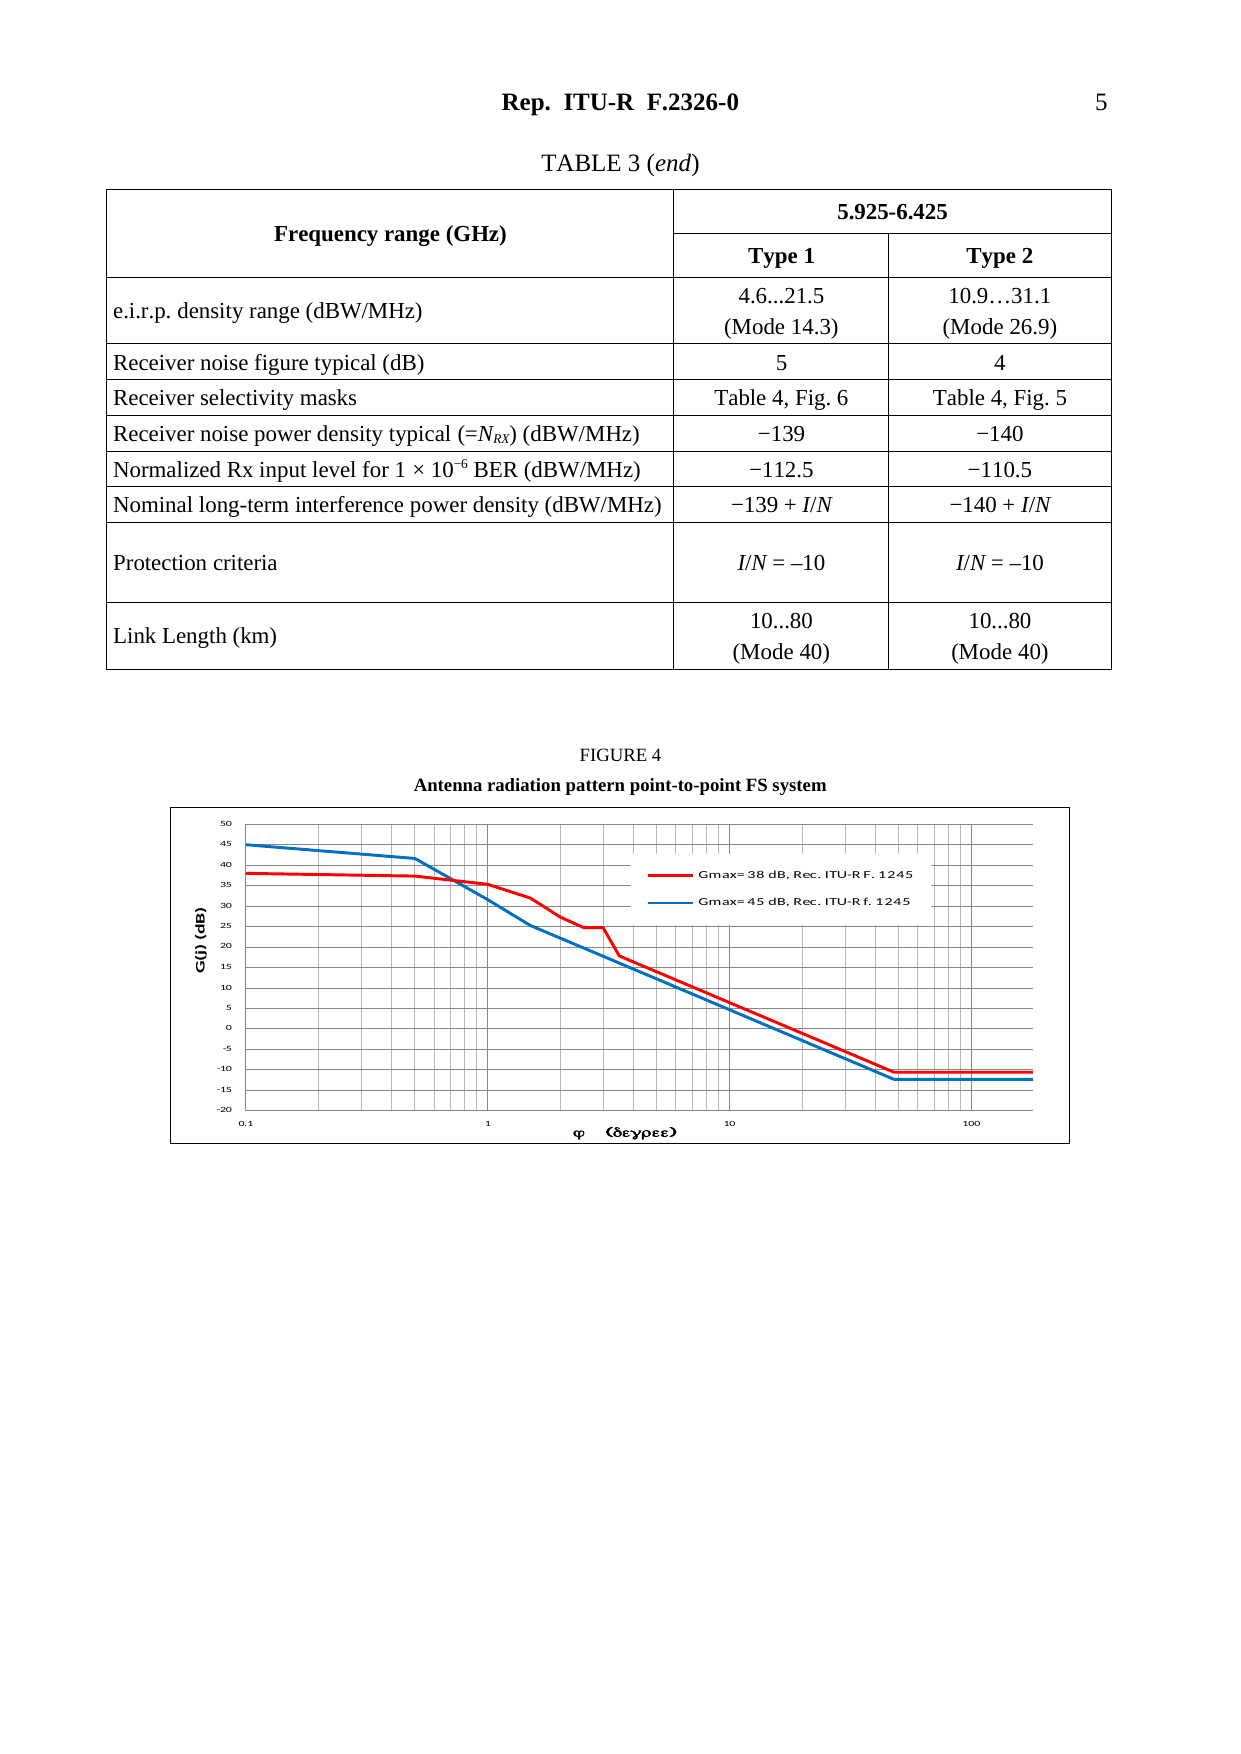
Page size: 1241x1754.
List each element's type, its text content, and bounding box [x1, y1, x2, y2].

table_cell I/N = –10 [889, 523, 1111, 602]
text FIGURE 4 [118, 743, 1122, 765]
table_cell −110.5 [889, 452, 1111, 486]
table_cell e.i.r.p. density range (dBW/MHz) [107, 278, 673, 343]
table_header 5.925-6.425 [674, 190, 1111, 233]
table_cell Table 4, Fig. 6 [674, 380, 888, 415]
table_cell Protection criteria [107, 523, 673, 602]
table_cell Receiver noise power density typical (=NRX) (dBW/MHz) [107, 416, 673, 451]
table_cell Receiver selectivity masks [107, 380, 673, 415]
table_cell −139 + I/N [674, 487, 888, 522]
text TABLE 3 (end) [118, 148, 1122, 176]
table_cell −140 [889, 416, 1111, 451]
table_cell I/N = –10 [674, 523, 888, 602]
table_cell Receiver noise figure typical (dB) [107, 344, 673, 379]
table_header Frequency range (GHz) [107, 190, 673, 277]
table_cell Link Length (km) [107, 603, 673, 668]
table_cell 10...80 (Mode 40) [674, 603, 888, 668]
table_cell Normalized Rx input level for 1 × 10−6 BER (dBW/MHz) [107, 452, 673, 486]
table_cell Type 1 [674, 234, 888, 277]
table_cell Nominal long-term interference power density (dBW/MHz) [107, 487, 673, 522]
table_cell 4.6...21.5 (Mode 14.3) [674, 278, 888, 343]
title Antenna radiation pattern point-to-point FS system [118, 773, 1122, 795]
table_cell Table 4, Fig. 5 [889, 380, 1111, 415]
table_cell 4 [889, 344, 1111, 379]
table_cell −140 + I/N [889, 487, 1111, 522]
table_cell 5 [674, 344, 888, 379]
table_cell −139 [674, 416, 888, 451]
table_cell −112.5 [674, 452, 888, 486]
table_cell 10.9…31.1 (Mode 26.9) [889, 278, 1111, 343]
table_cell Type 2 [889, 234, 1111, 277]
table_cell 10...80 (Mode 40) [889, 603, 1111, 668]
